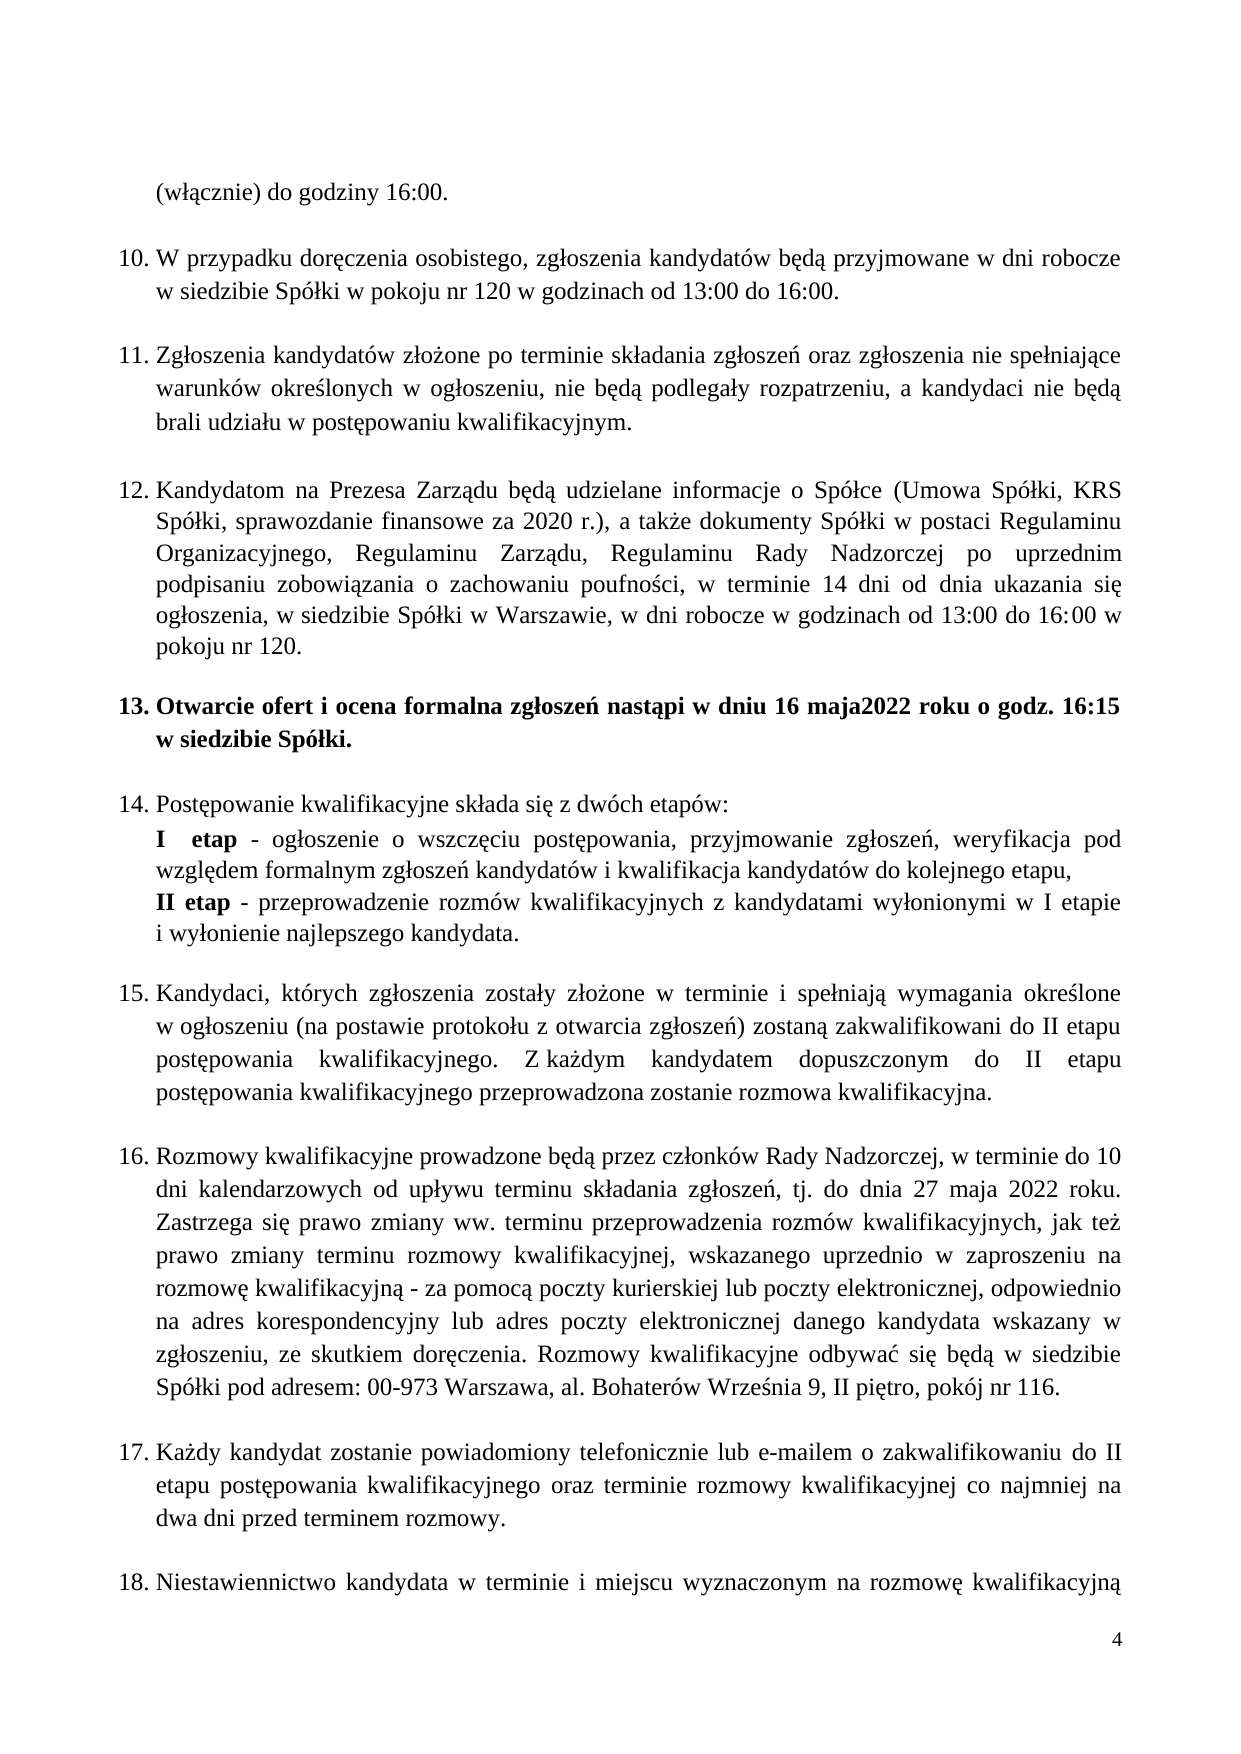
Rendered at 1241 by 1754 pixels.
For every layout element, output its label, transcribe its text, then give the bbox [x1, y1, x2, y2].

list Postępowanie kwalifikacyjne składa się z dwóch etapów: [118, 789, 1122, 817]
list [118, 177, 1122, 206]
list W przypadku doręczenia osobistego, zgłoszenia kandydatów będą przyjmowane w dni robocze w siedzibie Spółki w pokoju nr 120 w godzinach od 13:00 do 16:00. [118, 243, 1122, 305]
list Otwarcie ofert i ocena formalna zgłoszeń nastąpi w dniu 16 maja2022 roku o godz. 16:15 w siedzibie Spółki. [118, 691, 1122, 753]
text I etap - ogłoszenie o wszczęciu postępowania, przyjmowanie zgłoszeń, weryfikacja pod względem formalnym zgłoszeń kandydatów i kwalifikacja kandydatów do kolejnego etapu, [156, 822, 1122, 884]
list Zgłoszenia kandydatów złożone po terminie składania zgłoszeń oraz zgłoszenia nie spełniające warunków określonych w ogłoszeniu, nie będą podlegały rozpatrzeniu, a kandydaci nie będą brali udziału w postępowaniu kwalifikacyjnym. [118, 341, 1122, 435]
list Każdy kandydat zostanie powiadomiony telefonicznie lub e-mailem o zakwalifikowaniu do II etapu postępowania kwalifikacyjnego oraz terminie rozmowy kwalifikacyjnej co najmniej na dwa dni przed terminem rozmowy. [118, 1437, 1122, 1531]
list Rozmowy kwalifikacyjne prowadzone będą przez członków Rady Nadzorczej, w terminie do 10 dni kalendarzowych od upływu terminu składania zgłoszeń, tj. do dnia 27 maja 2022 roku. Zastrzega się prawo zmiany ww. terminu przeprowadzenia rozmów kwalifikacyjnych, jak też prawo zmiany terminu rozmowy kwalifikacyjnej, wskazanego uprzednio w zaproszeniu na rozmowę kwalifikacyjną - za pomocą poczty kurierskiej lub poczty elektronicznej, odpowiednio na adres korespondencyjny lub adres poczty elektronicznej danego kandydata wskazany w zgłoszeniu, ze skutkiem doręczenia. Rozmowy kwalifikacyjne odbywać się będą w siedzibie Spółki pod adresem: 00-973 Warszawa, al. Bohaterów Września 9, II piętro, pokój nr 116. [118, 1141, 1122, 1401]
list Kandydatom na Prezesa Zarządu będą udzielane informacje o Spółce (Umowa Spółki, KRS Spółki, sprawozdanie finansowe za 2020 r.), a także dokumenty Spółki w postaci Regulaminu Organizacyjnego, Regulaminu Zarządu, Regulaminu Rady Nadzorczej po uprzednim podpisaniu zobowiązania o zachowaniu poufności, w terminie 14 dni od dnia ukazania się ogłoszenia, w siedzibie Spółki w Warszawie, w dni robocze w godzinach od 13:00 do 16:00 w pokoju nr 120. [118, 473, 1122, 660]
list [118, 1567, 1122, 1596]
list Kandydaci, których zgłoszenia zostały złożone w terminie i spełniają wymagania określone w ogłoszeniu (na postawie protokołu z otwarcia zgłoszeń) zostaną zakwalifikowani do II etapu postępowania kwalifikacyjnego. Z każdym kandydatem dopuszczonym do II etapu postępowania kwalifikacyjnego przeprowadzona zostanie rozmowa kwalifikacyjna. [118, 978, 1122, 1106]
text II etap - przeprowadzenie rozmów kwalifikacyjnych z kandydatami wyłonionymi w I etapie i wyłonienie najlepszego kandydata. [156, 884, 1122, 947]
